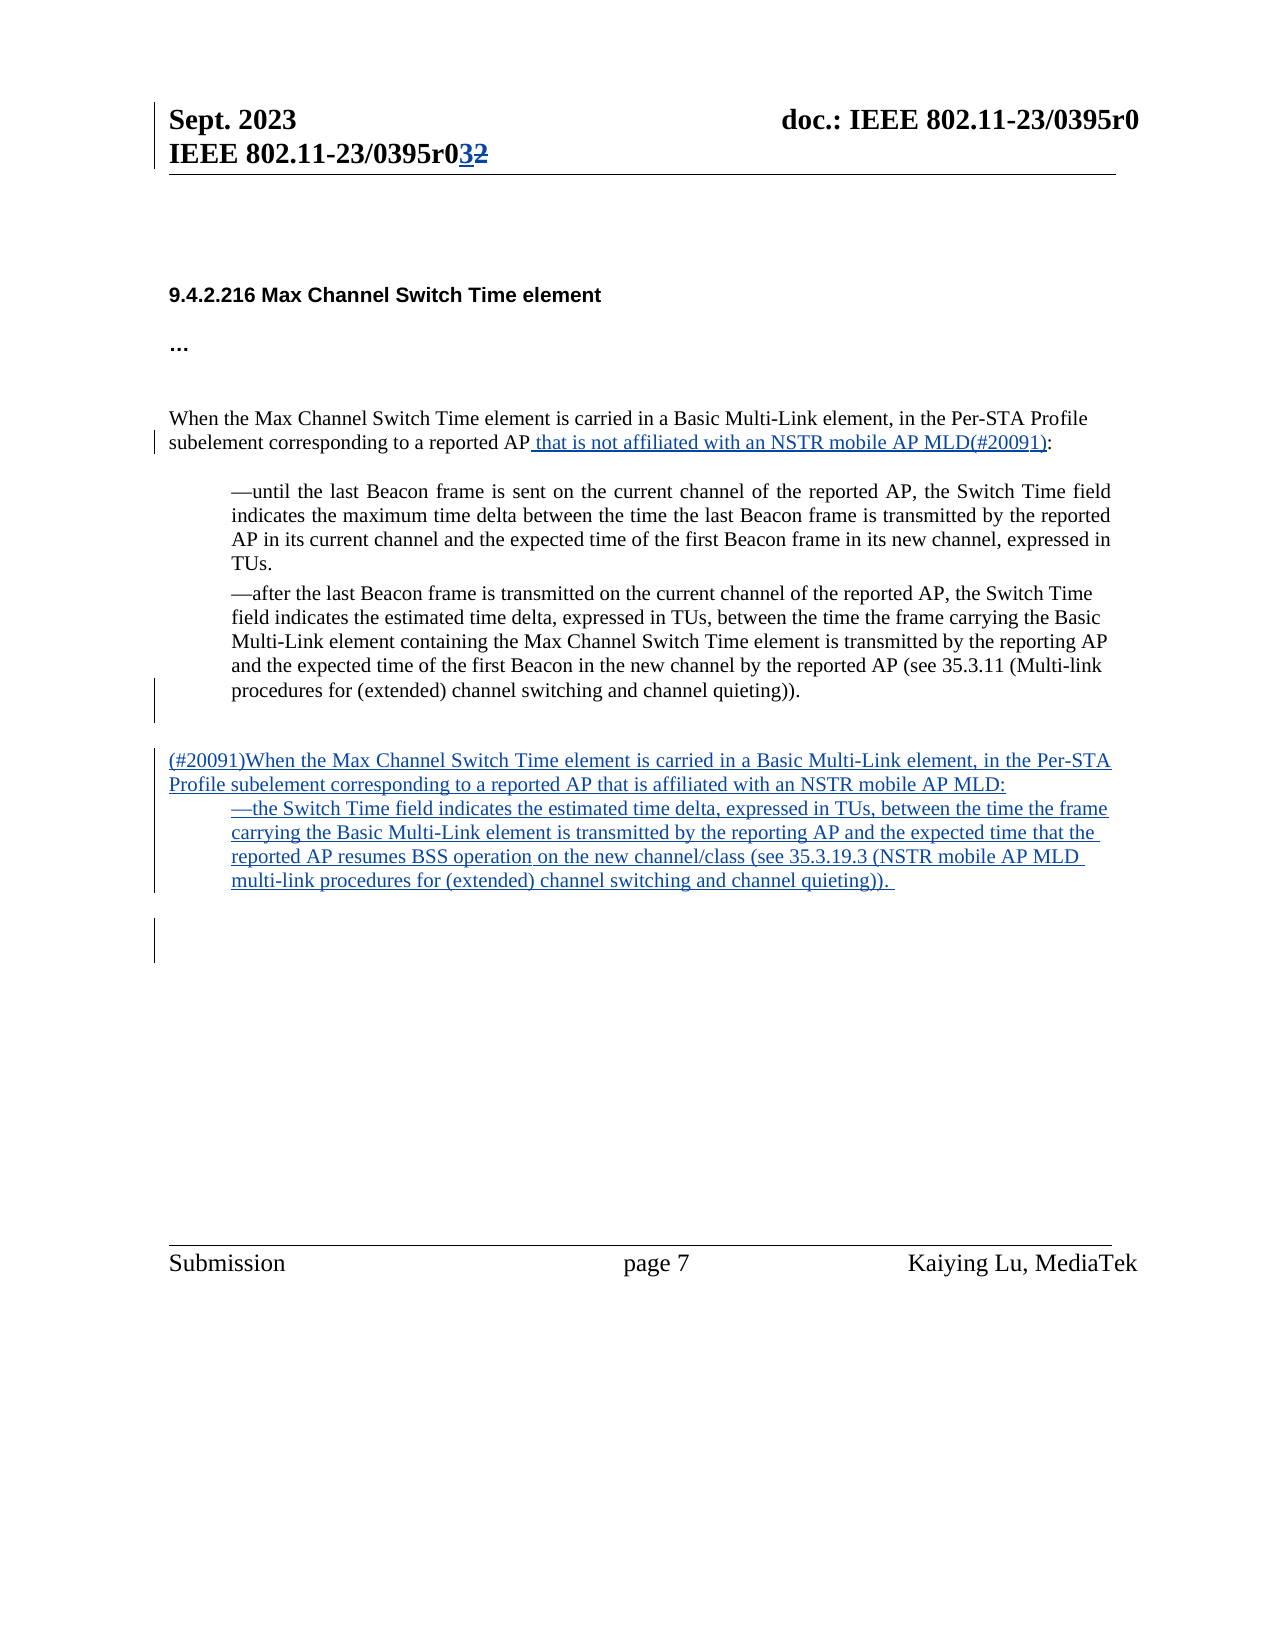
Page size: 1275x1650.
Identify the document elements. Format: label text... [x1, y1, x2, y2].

text When the Max Channel Switch Time element is carried in a Basic Multi-Link element, in the Per-STA Profile subelement corresponding to a reported AP: [169, 406, 1112, 454]
text 9.4.2.216 Max Channel Switch Time element [169, 283, 1112, 307]
text —after the last Beacon frame is transmitted on the current channel of the reported AP, the Switch Time field indicates the estimated time delta, expressed in TUs, between the time the frame carrying the Basic Multi-Link element containing the Max Channel Switch Time element is transmitted by the reporting AP and the expected time of the first Beacon in the new channel by the reported AP (see 35.3.11 (Multi-link procedures for (extended) channel switching and channel quieting)). [231, 581, 1112, 702]
text —until the last Beacon frame is sent on the current channel of the reported AP, the Switch Time field indicates the maximum time delta between the time the last Beacon frame is transmitted by the reported AP in its current channel and the expected time of the first Beacon frame in its new channel, expressed in TUs. [231, 479, 1112, 575]
text … [169, 332, 1112, 356]
